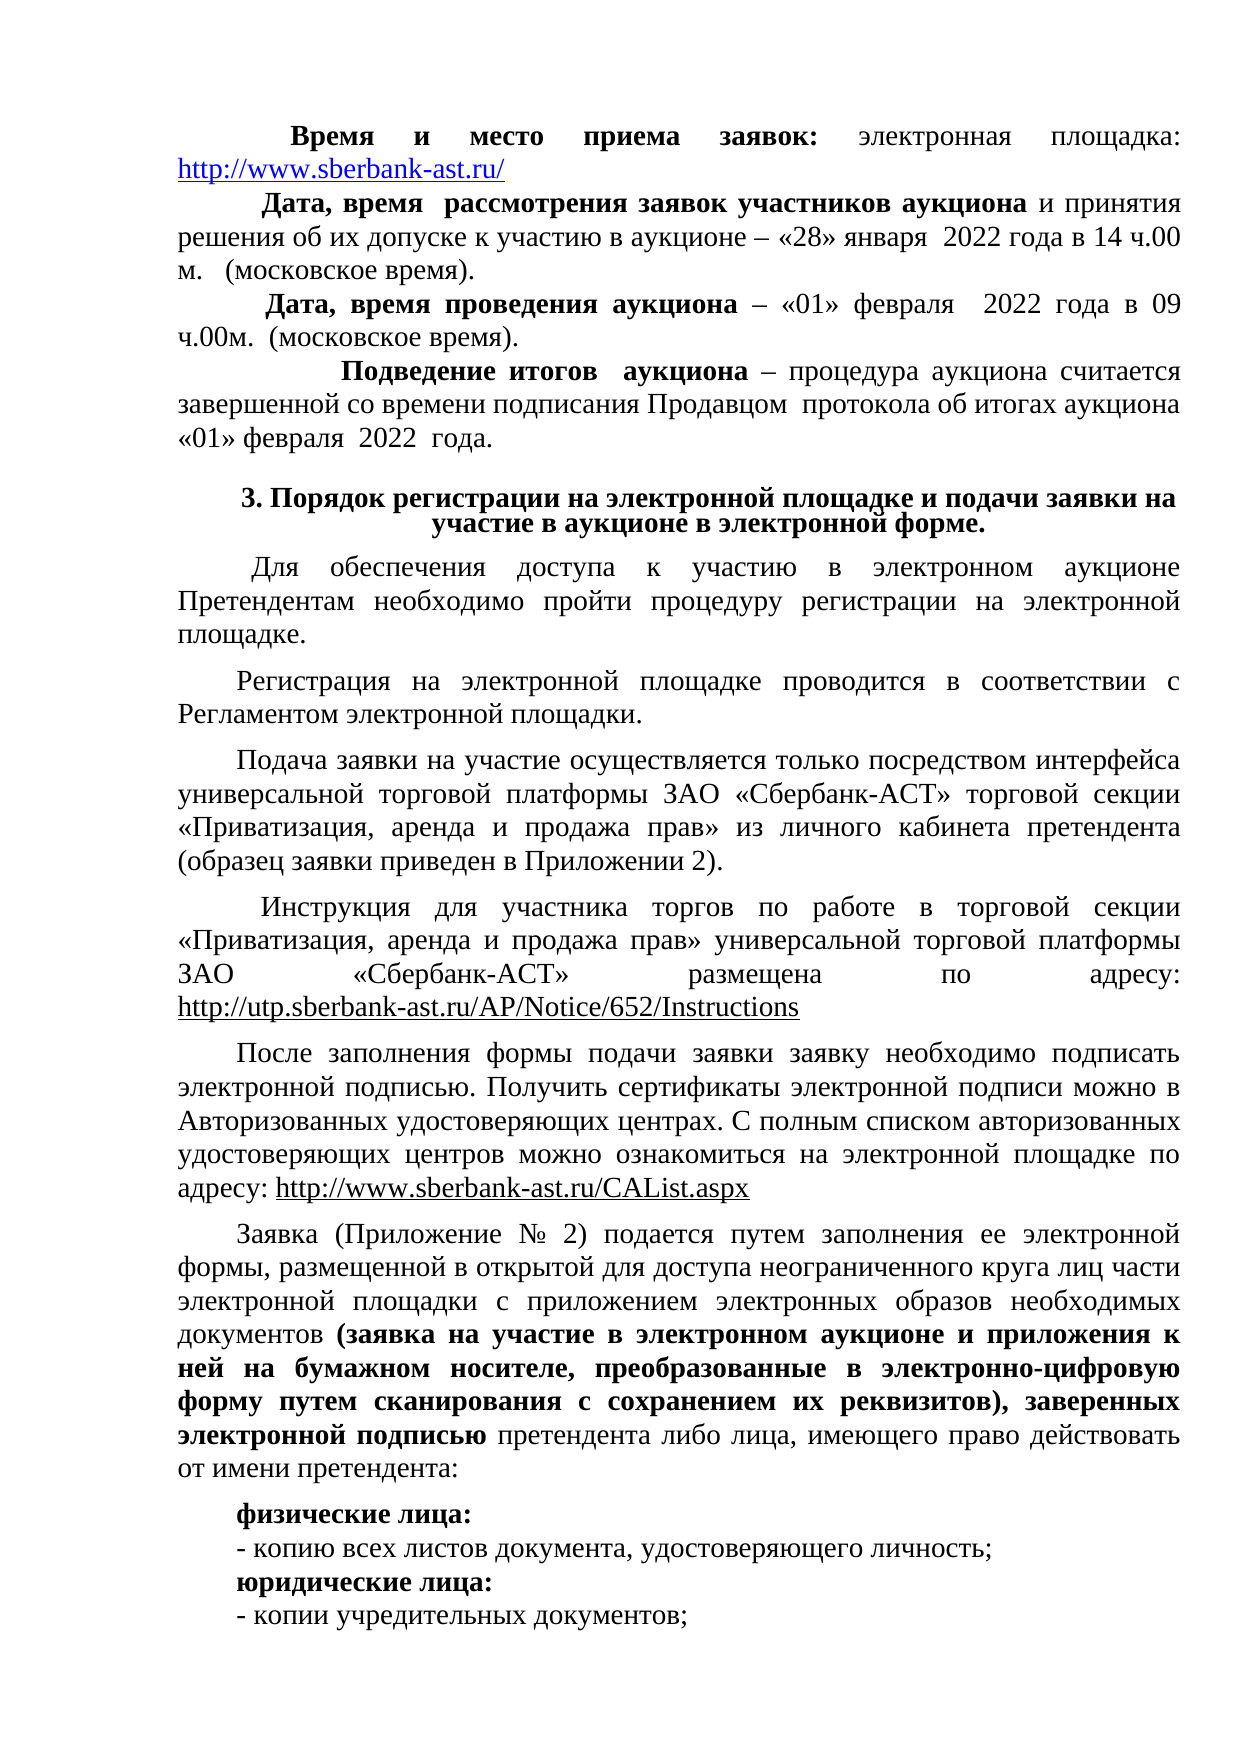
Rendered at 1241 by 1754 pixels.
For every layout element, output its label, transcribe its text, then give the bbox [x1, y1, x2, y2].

text юридические лица: [177, 1564, 1181, 1597]
text После заполнения формы подачи заявки заявку необходимо подписать электронной подписью. Получить сертификаты электронной подписи можно в Авторизованных удостоверяющих центрах. С полным списком авторизованных удостоверяющих центров можно ознакомиться на электронной площадке по адресу: http://www.sberbank-ast.ru/CAList.aspx [177, 1036, 1181, 1203]
text - копию всех листов документа, удостоверяющего личность; [177, 1530, 1181, 1564]
text Дата, время проведения аукциона – «01» февраля 2022 года в 09 ч.00м. (московское время). [177, 286, 1181, 353]
text Заявка (Приложение № 2) подается путем заполнения ее электронной формы, размещенной в открытой для доступа неограниченного круга лиц части электронной площадки с приложением электронных образов необходимых документов (заявка на участие в электронном аукционе и приложения к ней на бумажном носителе, преобразованные в электронно-цифровую форму путем сканирования с сохранением их реквизитов), заверенных электронной подписью претендента либо лица, имеющего право действовать от имени претендента: [177, 1216, 1181, 1484]
text Время и место приема заявок: электронная площадка: http://www.sberbank-ast.ru/ [177, 118, 1181, 185]
text - копии учредительных документов; [177, 1597, 1181, 1631]
text Регистрация на электронной площадке проводится в соответствии с Регламентом электронной площадки. [177, 663, 1181, 730]
text 3. Порядок регистрации на электронной площадке и подачи заявки на участие в аукционе в электронной форме. [236, 487, 1181, 537]
text Подача заявки на участие осуществляется только посредством интерфейса универсальной торговой платформы ЗАО «Сбербанк-АСТ» торговой секции «Приватизация, аренда и продажа прав» из личного кабинета претендента (образец заявки приведен в Приложении 2). [177, 742, 1181, 876]
text Дата, время рассмотрения заявок участников аукциона и принятия решения об их допуске к участию в аукционе – «28» января 2022 года в 14 ч.00 м. (московское время). [177, 185, 1181, 286]
text Подведение итогов аукциона – процедура аукциона считается завершенной со времени подписания Продавцом протокола об итогах аукциона «01» февраля 2022 года. [177, 353, 1181, 453]
text Для обеспечения доступа к участию в электронном аукционе Претендентам необходимо пройти процедуру регистрации на электронной площадке. [177, 549, 1181, 650]
text Инструкция для участника торгов по работе в торговой секции «Приватизация, аренда и продажа прав» универсальной торговой платформы ЗАО «Сбербанк-АСТ» размещена по адресу: http://utp.sberbank-ast.ru/AP/Notice/652/Instructions [177, 889, 1181, 1023]
text физические лица: [177, 1497, 1181, 1530]
